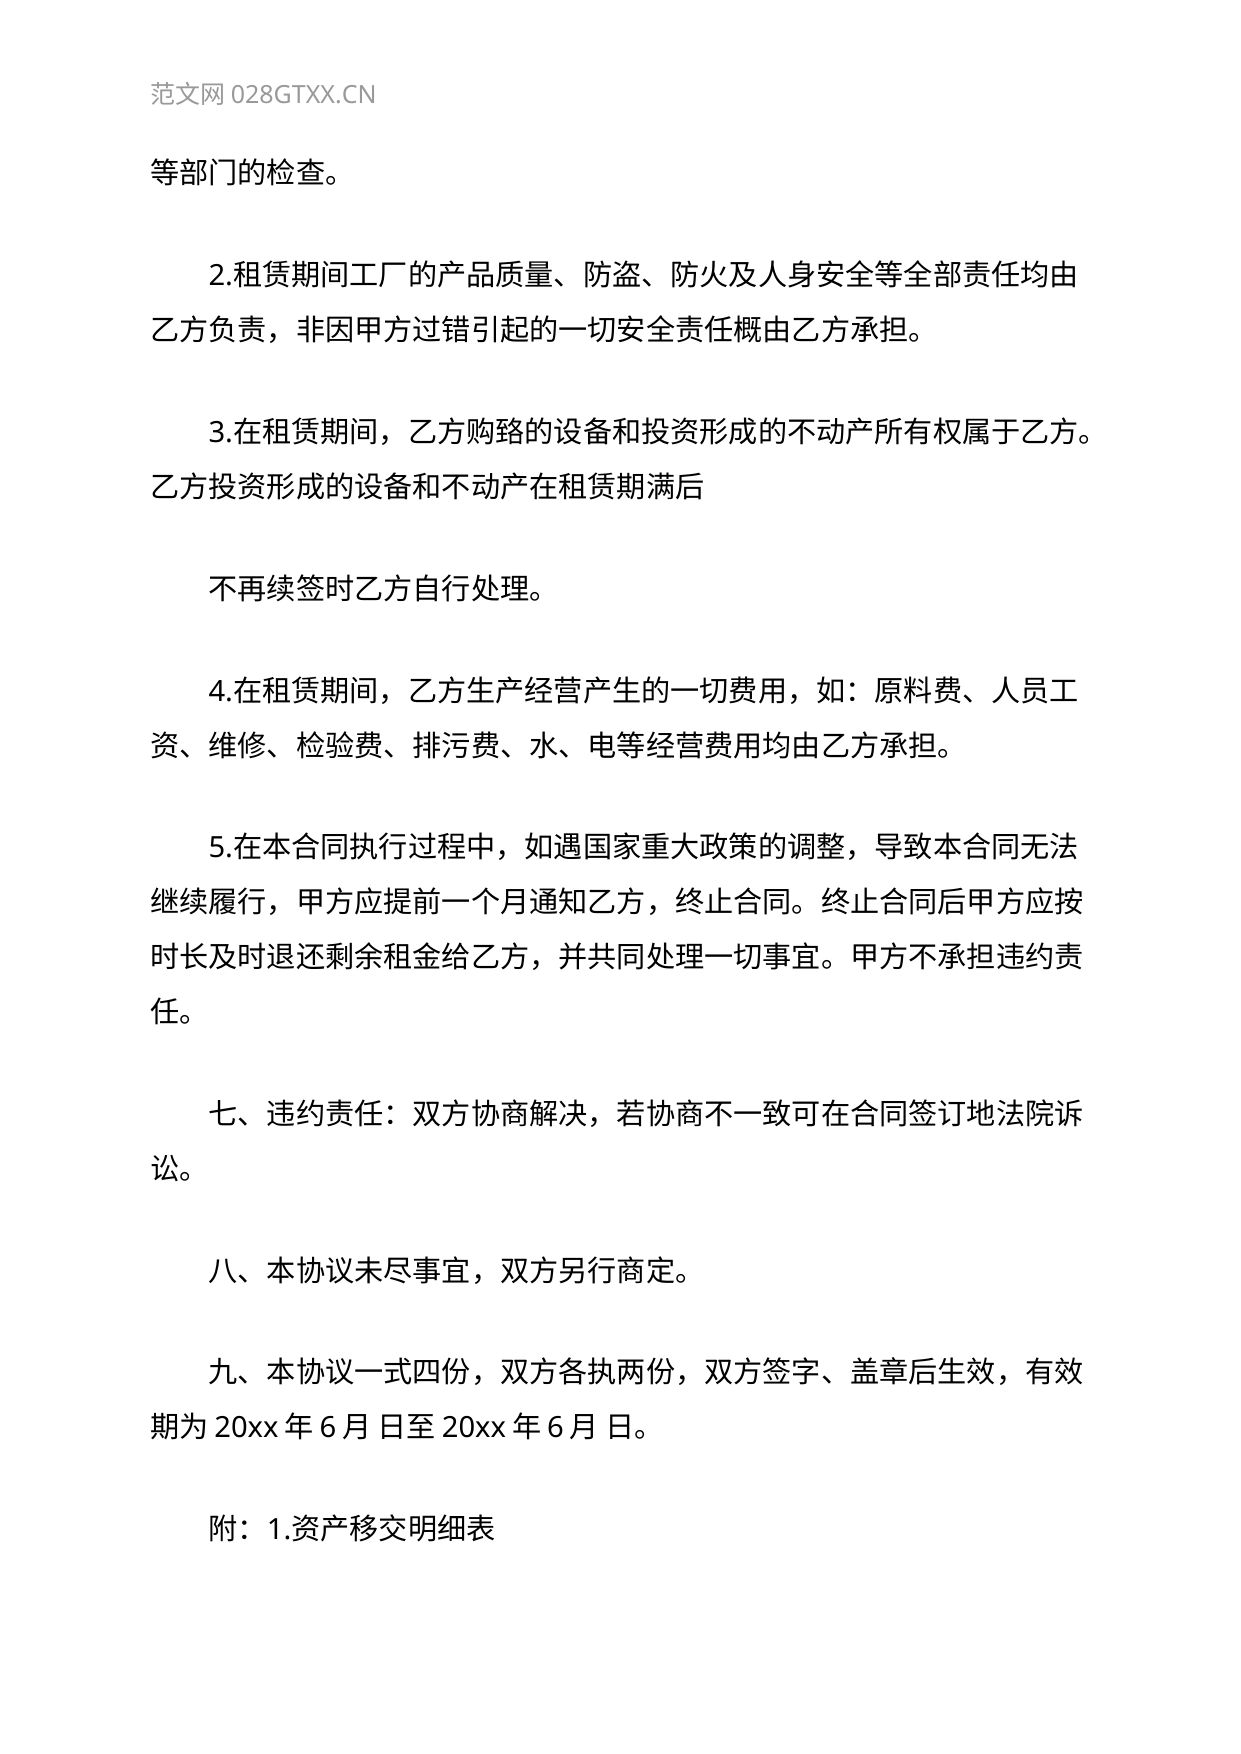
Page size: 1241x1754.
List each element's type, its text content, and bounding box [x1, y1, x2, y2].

text 附：1.资产移交明细表 [150, 1506, 1090, 1548]
text 八、本协议未尽事宜，双方另行商定。 [150, 1247, 1090, 1289]
text 七、违约责任：双方协商解决，若协商不一致可在合同签订地法院诉讼。 [150, 1090, 1090, 1188]
text 3.在租赁期间，乙方购臵的设备和投资形成的不动产所有权属于乙方。乙方投资形成的设备和不动产在租赁期满后 [150, 408, 1090, 506]
text 不再续签时乙方自行处理。 [150, 565, 1090, 608]
text 九、本协议一式四份，双方各执两份，双方签字、盖章后生效，有效期为20xx年6月 日至20xx年6月 日。 [150, 1349, 1090, 1446]
text 2.租赁期间工厂的产品质量、防盗、防火及人身安全等全部责任均由乙方负责，非因甲方过错引起的一切安全责任概由乙方承担。 [150, 252, 1090, 349]
text 5.在本合同执行过程中，如遇国家重大政策的调整，导致本合同无法继续履行，甲方应提前一个月通知乙方，终止合同。终止合同后甲方应按时长及时退还剩余租金给乙方，并共同处理一切事宜。甲方不承担违约责任。 [150, 824, 1090, 1031]
text 4.在租赁期间，乙方生产经营产生的一切费用，如：原料费、人员工资、维修、检验费、排污费、水、电等经营费用均由乙方承担。 [150, 667, 1090, 764]
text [150, 150, 1090, 192]
